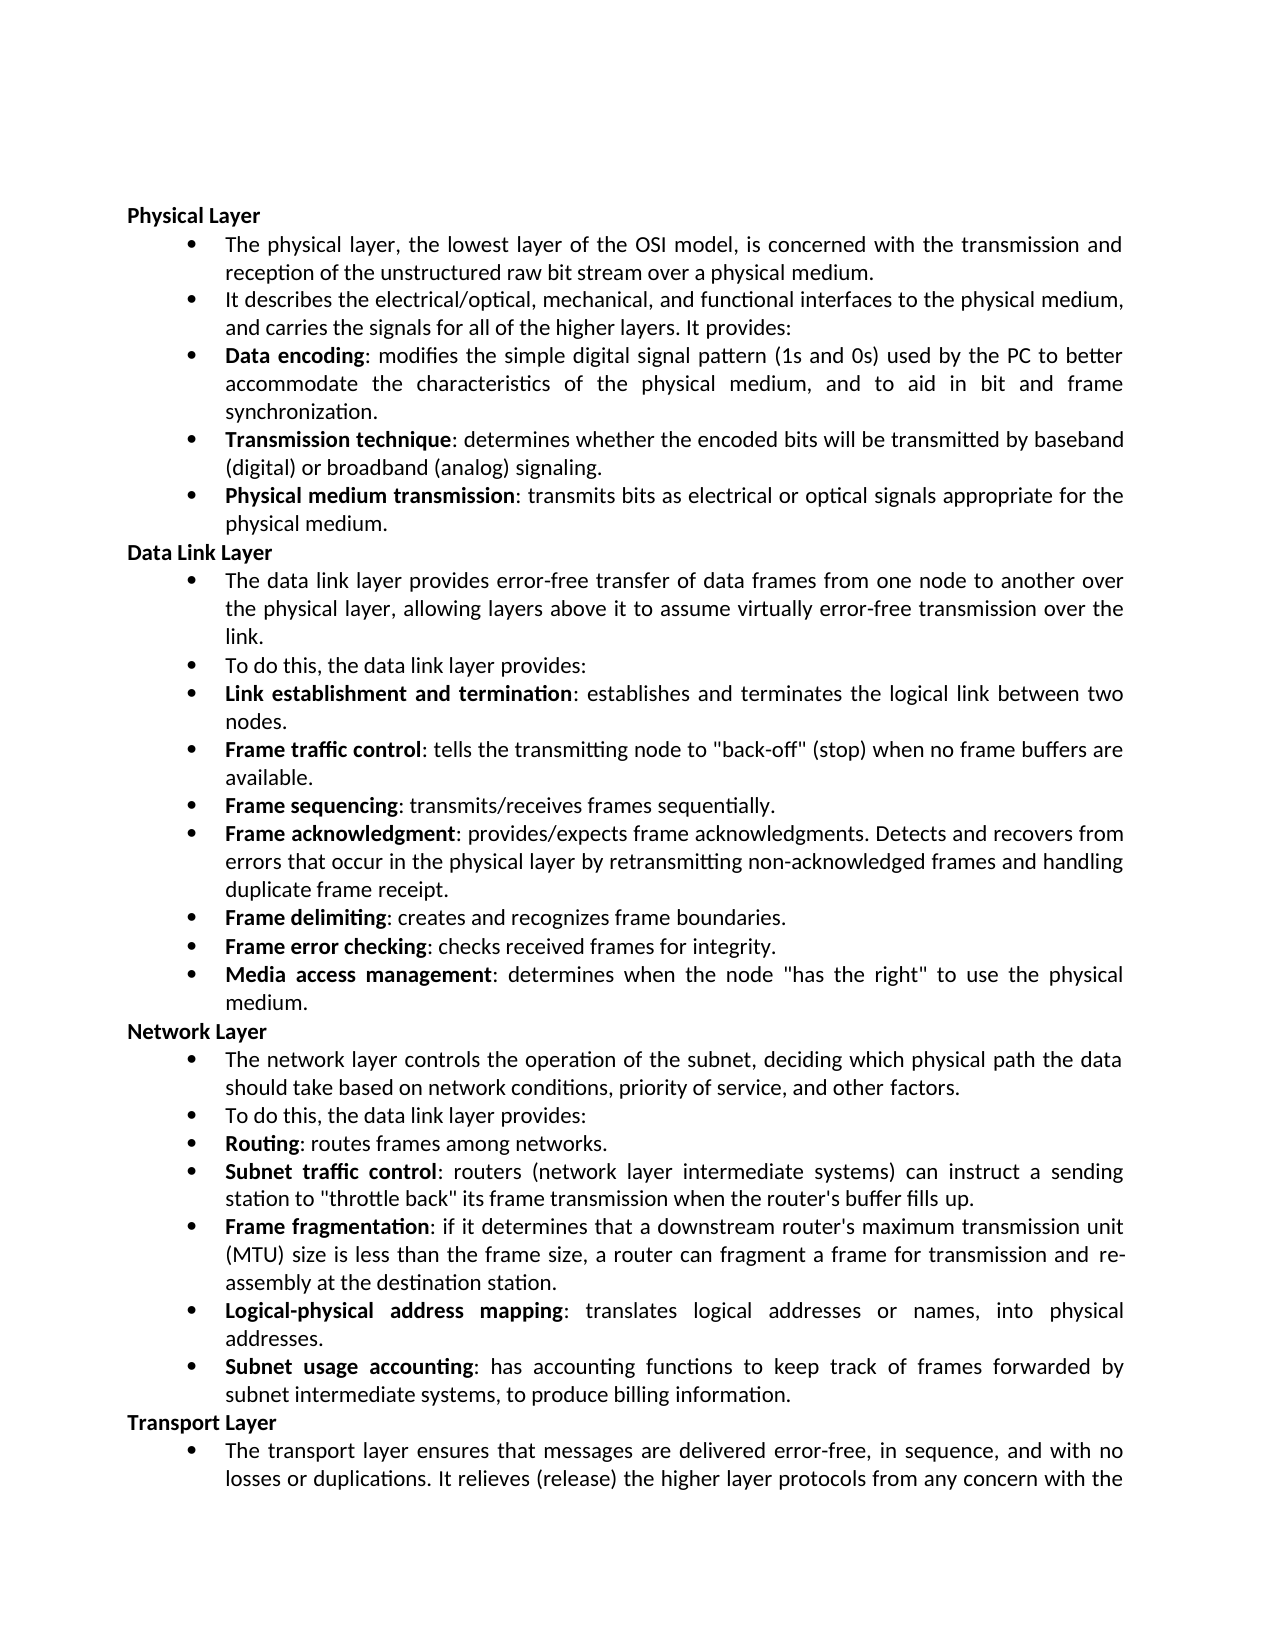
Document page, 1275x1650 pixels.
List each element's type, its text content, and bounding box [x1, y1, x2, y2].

list The data link layer provides error-free transfer of data frames from one node to another over the physical layer, allowing layers above it to assume virtually error-free transmission over the link. [188, 566, 1125, 650]
list Frame error checking: checks received frames for integrity. [188, 931, 1214, 960]
list Data encoding: modifies the simple digital signal pattern (1s and 0s) used by the PC to better accommodate the characteristics of the physical medium, and to aid in bit and frame synchronization. [188, 341, 1125, 425]
list Frame delimiting: creates and recognizes frame boundaries. [188, 903, 1214, 931]
list Transmission technique: determines whether the encoded bits will be transmitted by baseband (digital) or broadband (analog) signaling. [188, 425, 1126, 481]
list Logical-physical address mapping: translates logical addresses or names, into physical addresses. [188, 1297, 1125, 1353]
list Frame sequencing: transmits/receives frames sequentially. [188, 791, 1214, 819]
list It describes the electrical/optical, mechanical, and functional interfaces to the physical medium, and carries the signals for all of the higher layers. It provides: [188, 286, 1126, 341]
list Frame acknowledgment: provides/expects frame acknowledgments. Detects and recovers from errors that occur in the physical layer by retransmitting non-acknowledged frames and handling duplicate frame receipt. [188, 819, 1126, 903]
list Physical medium transmission: transmits bits as electrical or optical signals appropriate for the physical medium. [188, 481, 1125, 537]
text Data Link Layer [127, 538, 1214, 566]
list Subnet traffic control: routers (network layer intermediate systems) can instruct a sending station to "throttle back" its frame transmission when the router's buffer fills up. [188, 1157, 1125, 1212]
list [188, 1437, 1125, 1493]
list The network layer controls the operation of the subnet, deciding which physical path the data should take based on network conditions, priority of service, and other factors. [188, 1045, 1125, 1101]
list Routing: routes frames among networks. [188, 1129, 1214, 1157]
list Media access management: determines when the node "has the right" to use the physical medium. [188, 960, 1125, 1016]
list Link establishment and termination: establishes and terminates the logical link between two nodes. [188, 679, 1125, 735]
list Frame fragmentation: if it determines that a downstream router's maximum transmission unit (MTU) size is less than the frame size, a router can fragment a frame for transmission and re- assembly at the destination station. [188, 1212, 1126, 1296]
list Frame traffic control: tells the transmitting node to "back-off" (stop) when no frame buffers are available. [188, 736, 1126, 791]
list The physical layer, the lowest layer of the OSI model, is concerned with the transmission and reception of the unstructured raw bit stream over a physical medium. [188, 230, 1125, 286]
list To do this, the data link layer provides: [188, 1101, 1214, 1129]
text Network Layer [127, 1017, 1214, 1045]
list Subnet usage accounting: has accounting functions to keep track of frames forwarded by subnet intermediate systems, to produce billing information. [188, 1353, 1125, 1408]
text Transport Layer [127, 1408, 1214, 1437]
list To do this, the data link layer provides: [188, 650, 1214, 679]
text Physical Layer [127, 202, 1214, 230]
